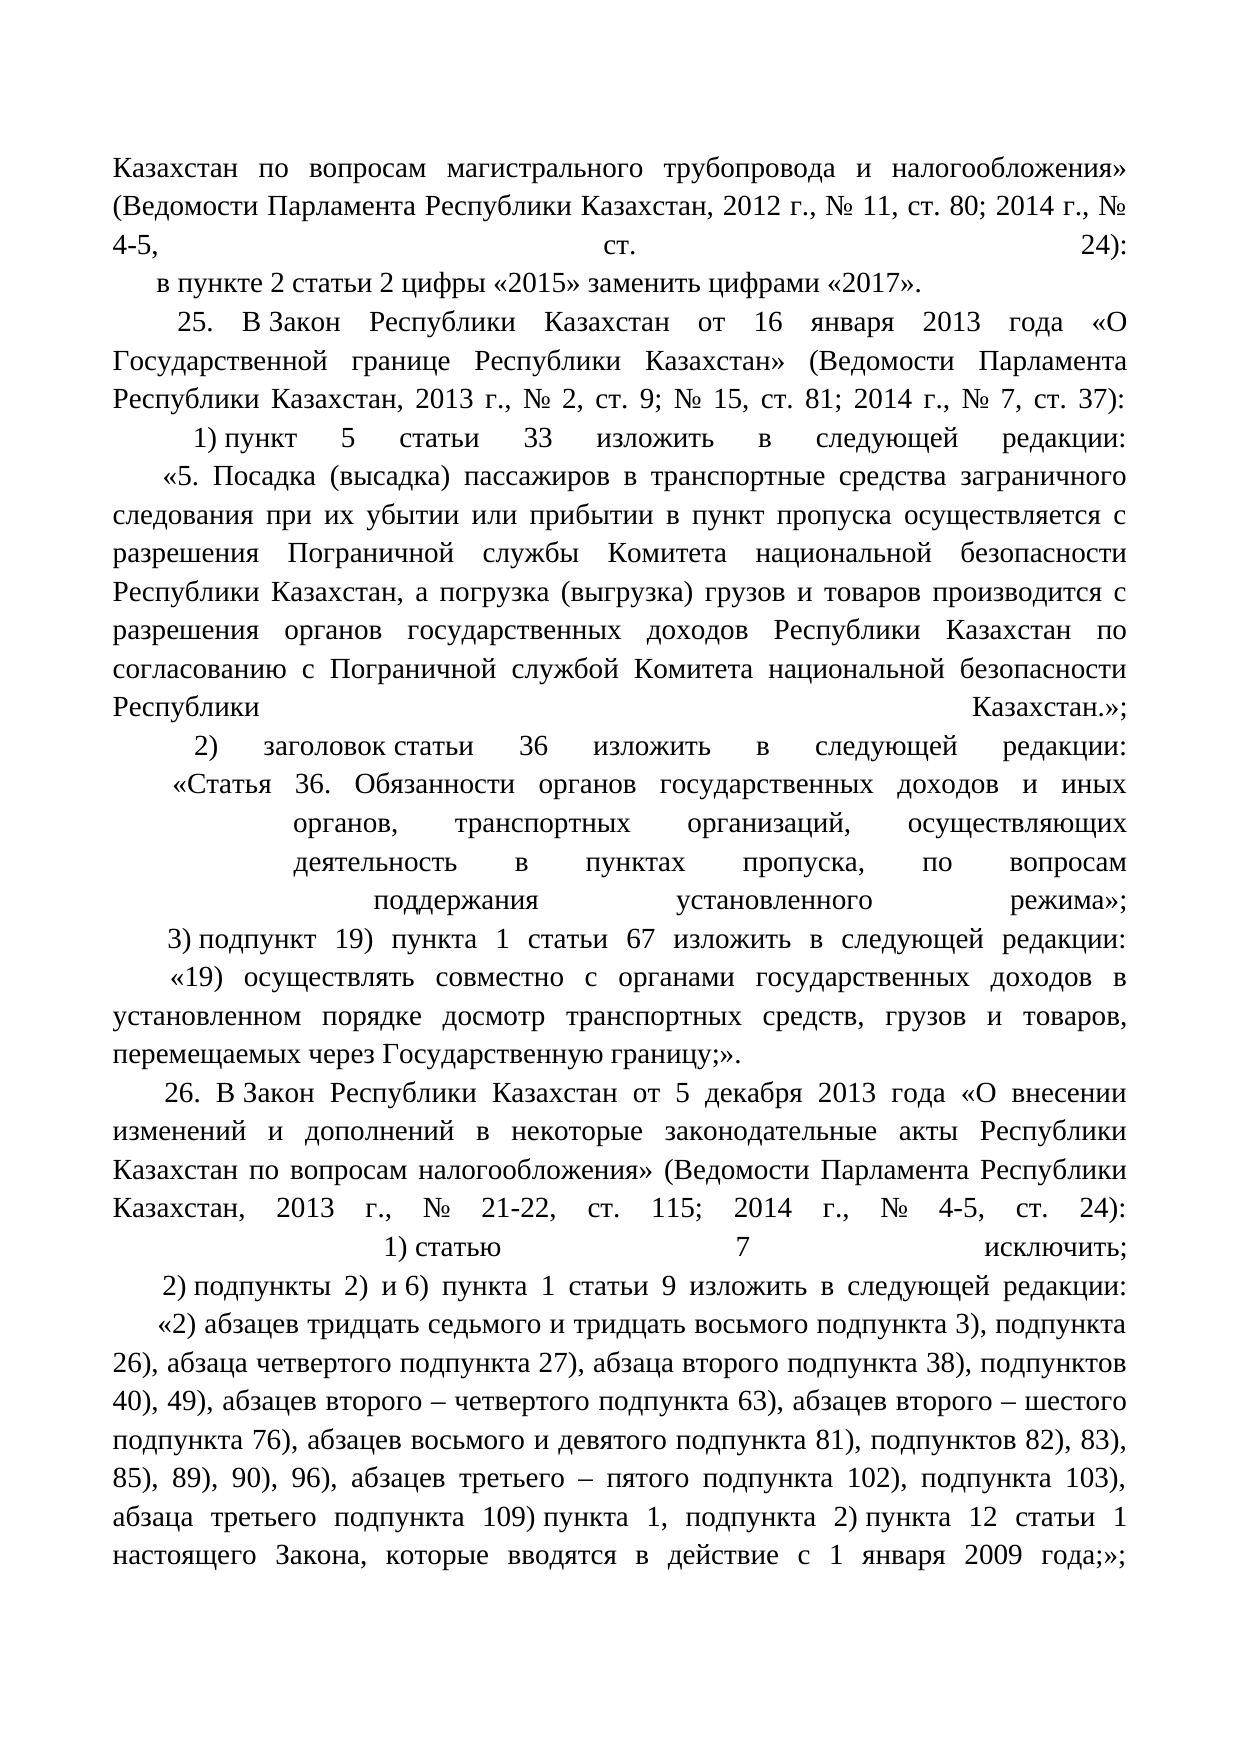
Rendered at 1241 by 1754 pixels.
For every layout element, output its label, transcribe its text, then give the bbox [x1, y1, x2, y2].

text 25. В Закон Республики Казахстан от 16 января 2013 года «О Государственной границе Республики Казахстан» (Ведомости Парламента Республики Казахстан, 2013 г., № 2, ст. 9; № 15, ст. 81; 2014 г., № 7, ст. 37): 1) пункт 5 статьи 33 изложить в следующей редакции: «5. Посадка (высадка) пассажиров в транспортные средства заграничного следования при их убытии или прибытии в пункт пропуска осуществляется с разрешения Пограничной службы Комитета национальной безопасности Республики Казахстан, а погрузка (выгрузка) грузов и товаров производится с разрешения органов государственных доходов Республики Казахстан по согласованию с Пограничной службой Комитета национальной безопасности Республики Казахстан.»; 2) заголовок статьи 36 изложить в следующей редакции: «Статья 36. Обязанности органов государственных доходов и иных органов, транспортных организаций, осуществляющих деятельность в пунктах пропуска, по вопросам поддержания установленного режима»; 3) подпункт 19) пункта 1 статьи 67 изложить в следующей редакции: «19) осуществлять совместно с органами государственных доходов в установленном порядке досмотр транспортных средств, грузов и товаров, перемещаемых через Государственную границу;». [112, 304, 1128, 1070]
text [112, 150, 1128, 299]
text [112, 1075, 1128, 1571]
